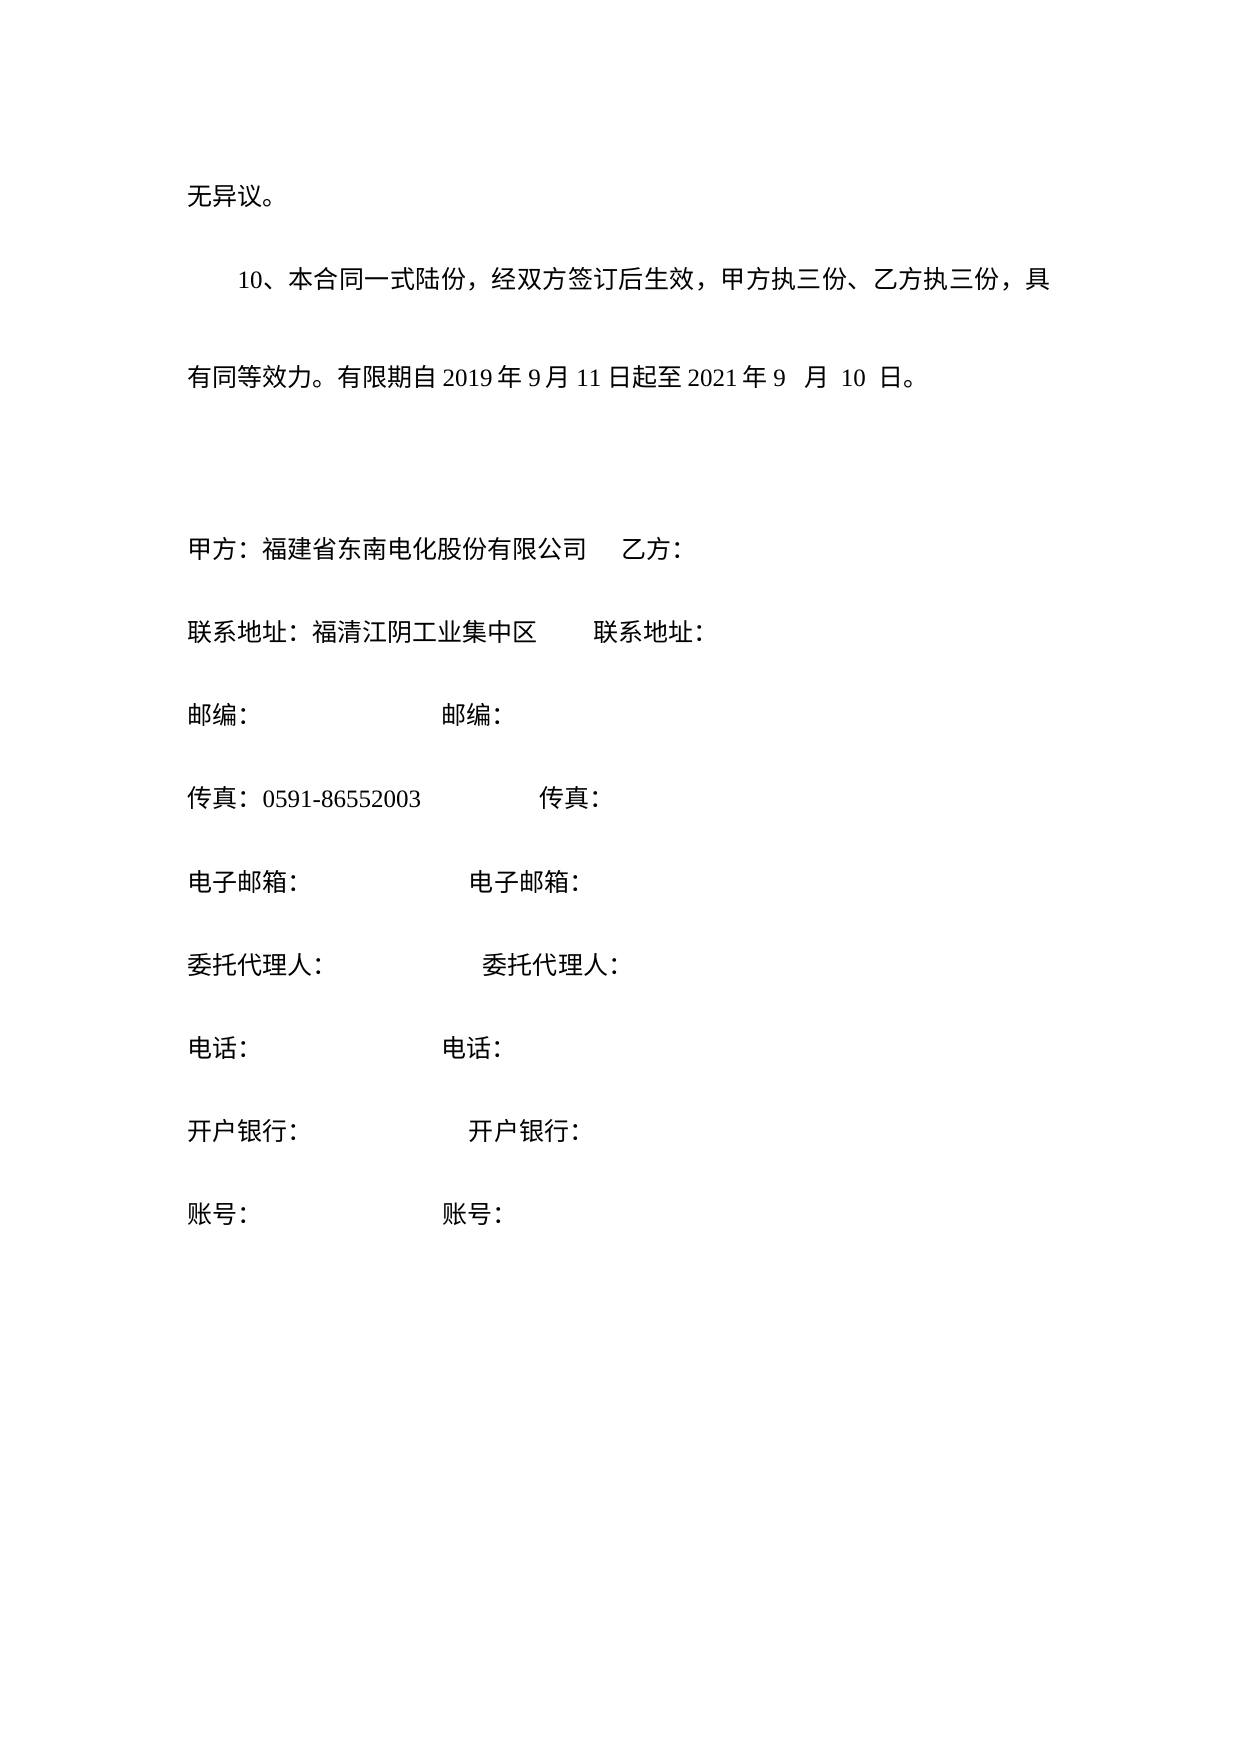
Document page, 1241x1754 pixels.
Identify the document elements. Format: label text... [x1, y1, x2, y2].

text 开户银行： 开户银行： [187, 1097, 1053, 1162]
text 邮编： 邮编： [187, 681, 1053, 746]
text 甲方：福建省东南电化股份有限公司 乙方： [187, 515, 1053, 580]
text 10、本合同一式陆份，经双方签订后生效，甲方执三份、乙方执三份，具有同等效力。有限期自2019年 9月 11 日起至2021年 9 月 10 日。 [187, 245, 1053, 408]
text 联系地址：福清江阴工业集中区 联系地址： [187, 598, 1053, 663]
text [187, 162, 1053, 227]
text 传真：0591-86552003 传真： [187, 764, 1053, 829]
text 委托代理人： 委托代理人： [187, 931, 1053, 996]
text 电子邮箱： 电子邮箱： [187, 848, 1053, 913]
text 账号： 账号： [187, 1180, 1053, 1245]
text 电话： 电话： [187, 1014, 1053, 1079]
